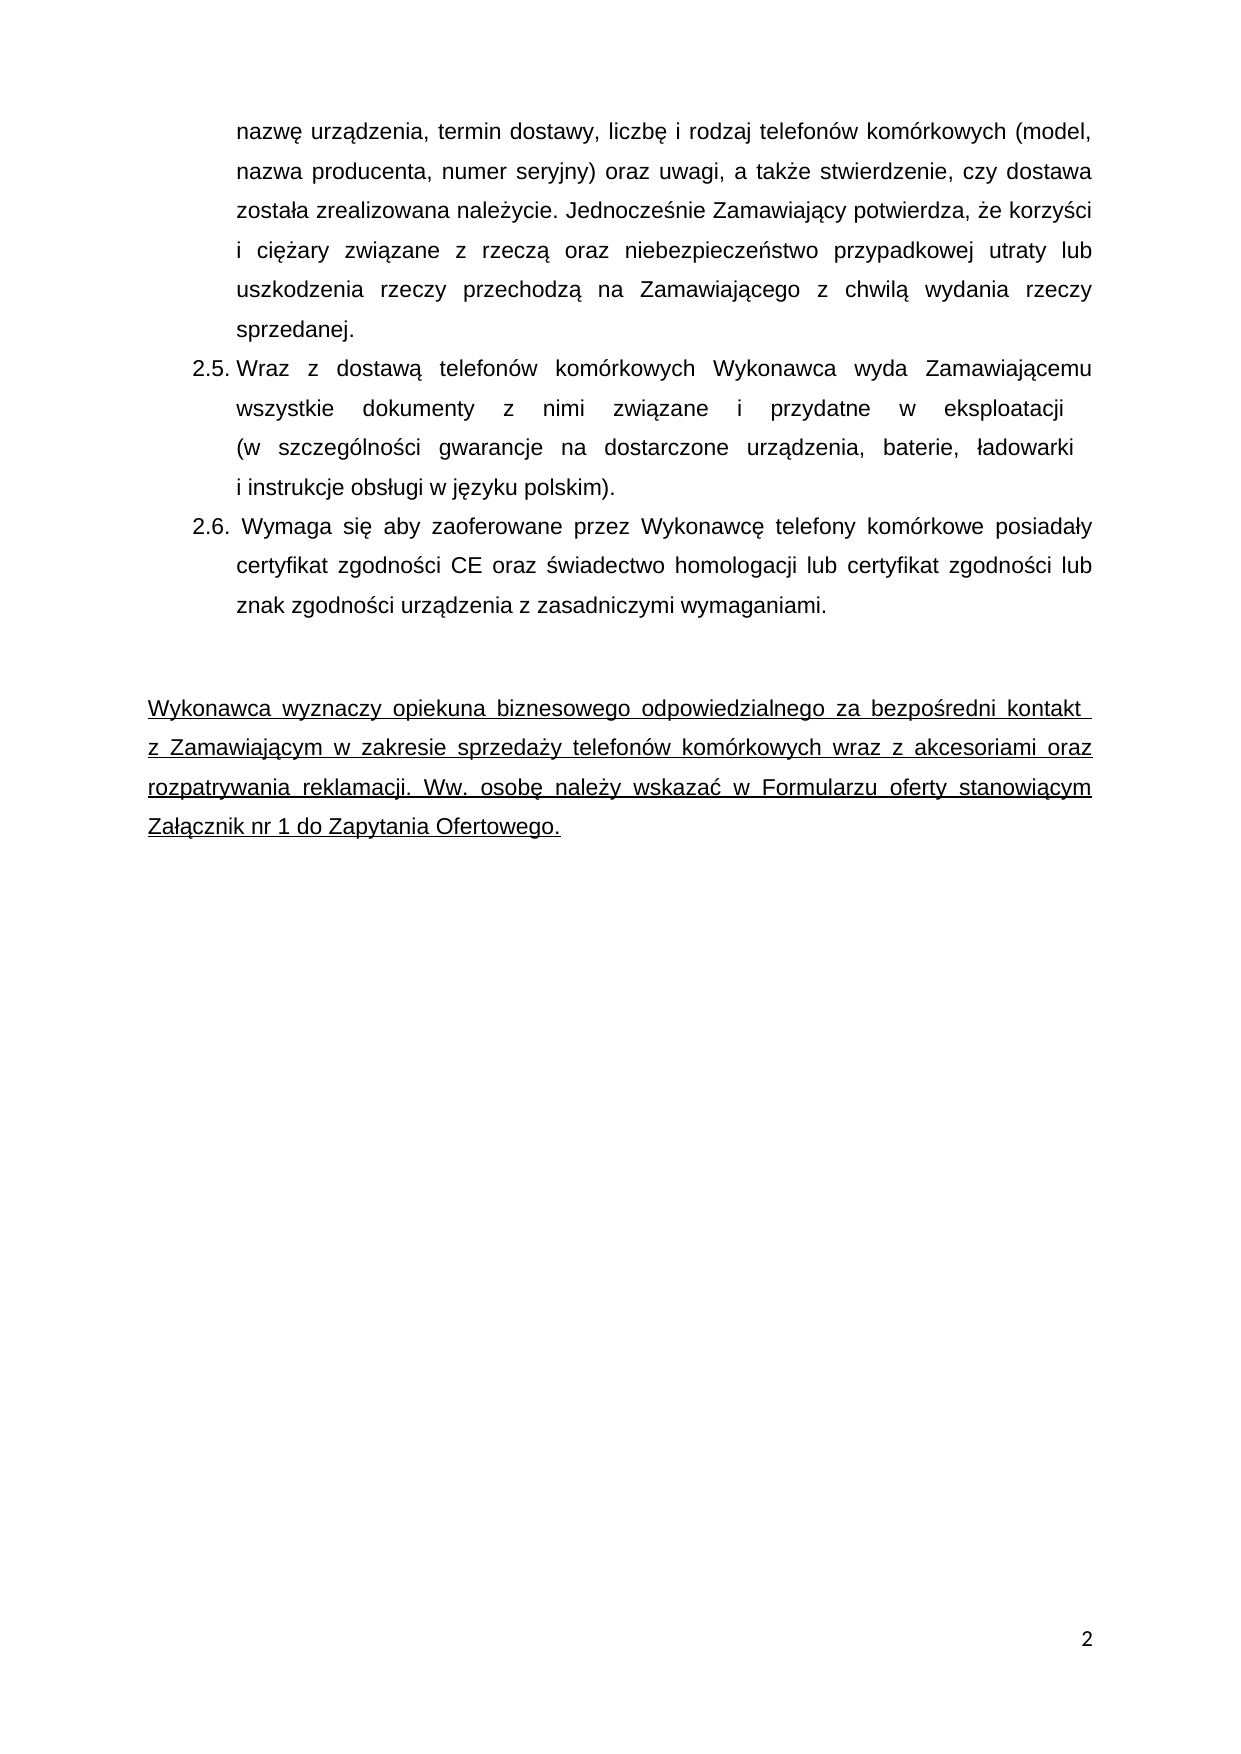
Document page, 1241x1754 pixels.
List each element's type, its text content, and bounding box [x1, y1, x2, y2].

text 2.6. Wymaga się aby zaoferowane przez Wykonawcę telefony komórkowe posiadały certyfikat zgodności CE oraz świadectwo homologacji lub certyfikat zgodności lub znak zgodności urządzenia z zasadniczymi wymaganiami. [192, 513, 1093, 618]
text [192, 118, 1093, 342]
text Wykonawca wyznaczy opiekuna biznesowego odpowiedzialnego za bezpośredni kontakt z Zamawiającym w zakresie sprzedaży telefonów komórkowych wraz z akcesoriami oraz rozpatrywania reklamacji. Ww. osobę należy wskazać w Formularzu oferty stanowiącym Załącznik nr 1 do Zapytania Ofertowego. [148, 695, 1093, 757]
text Wykonawca wyznaczy opiekuna biznesowego odpowiedzialnego za bezpośredni kontakt z Zamawiającym w zakresie sprzedaży telefonów komórkowych wraz z akcesoriami oraz rozpatrywania reklamacji. Ww. osobę należy wskazać w Formularzu oferty stanowiącym Załącznik nr 1 do Zapytania Ofertowego. [148, 758, 1093, 839]
text 2.5. Wraz z dostawą telefonów komórkowych Wykonawca wyda Zamawiającemu wszystkie dokumenty z nimi związane i przydatne w eksploatacji (w szczególności gwarancje na dostarczone urządzenia, baterie, ładowarki i instrukcje obsługi w języku polskim). [192, 355, 1093, 500]
